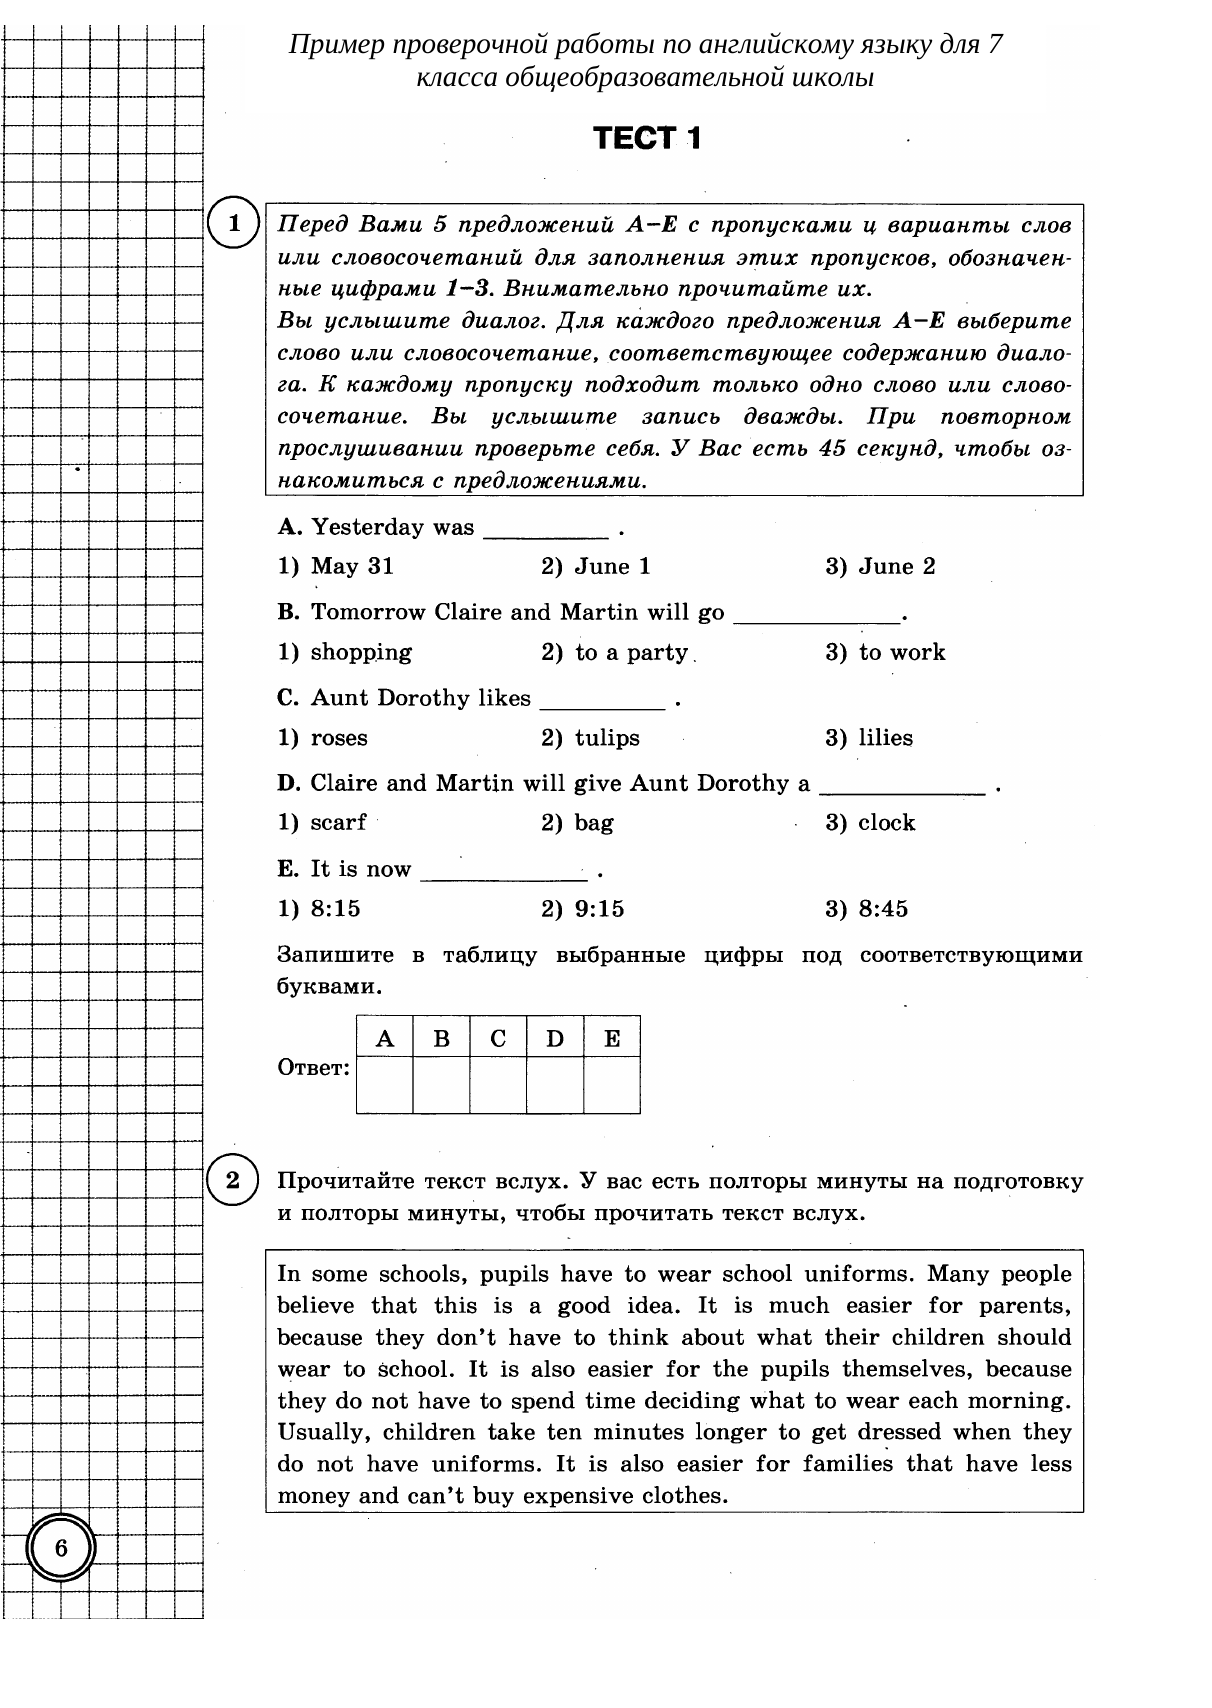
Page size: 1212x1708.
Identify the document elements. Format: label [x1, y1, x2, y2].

picture [0, 25, 1101, 1619]
